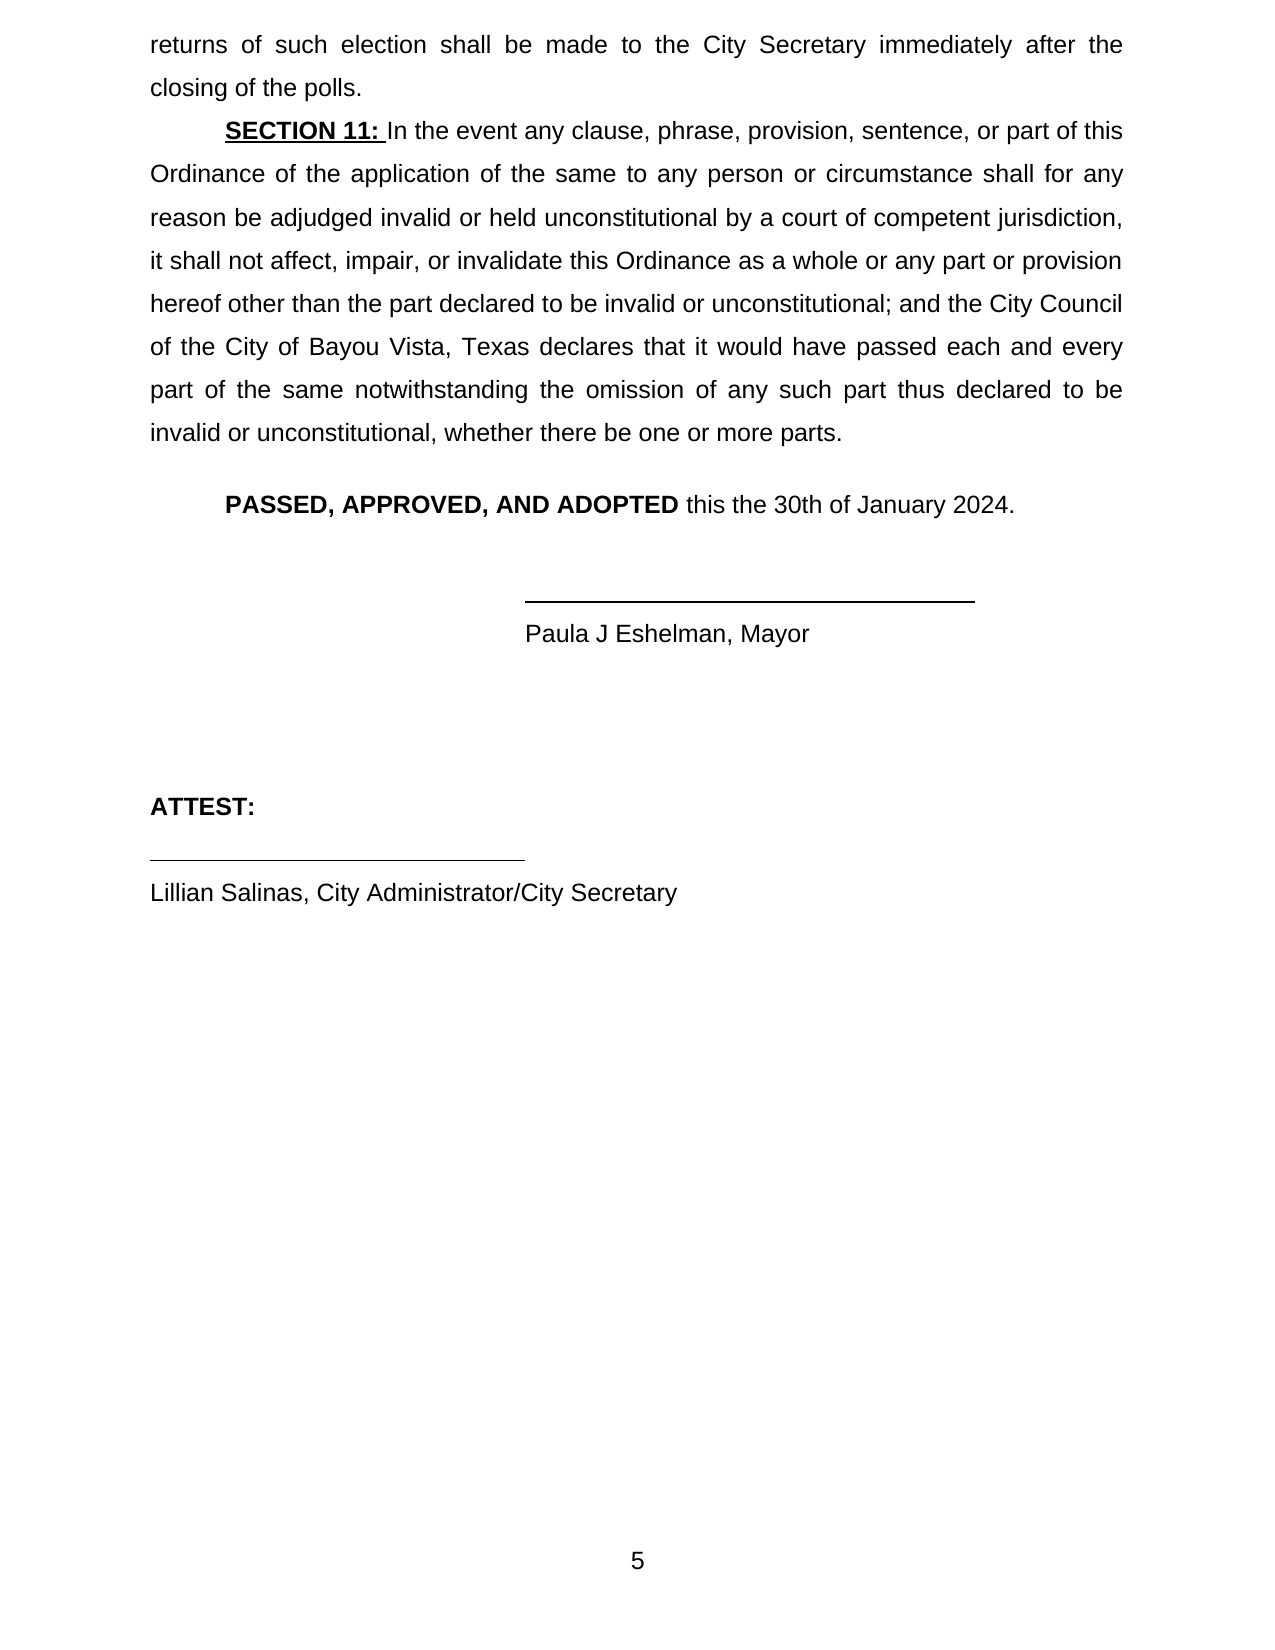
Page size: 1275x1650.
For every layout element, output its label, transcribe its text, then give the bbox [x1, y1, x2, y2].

text PASSED, APPROVED, AND ADOPTED this the 30th of January 2024. [150, 490, 1125, 519]
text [150, 30, 1125, 102]
text Paula J Eshelman, Mayor [150, 619, 1125, 648]
text Lillian Salinas, City Administrator/City Secretary [150, 878, 1125, 907]
text ATTEST: [150, 792, 1125, 821]
text SECTION 11: In the event any clause, phrase, provision, sentence, or part of this Ordinance of the application of the same to any person or circumstance shall for any reason be adjudged invalid or held unconstitutional by a court of competent jurisdiction, it shall not affect, impair, or invalidate this Ordinance as a whole or any part or provision hereof other than the part declared to be invalid or unconstitutional; and the City Council of the City of Bayou Vista, Texas declares that it would have passed each and every part of the same notwithstanding the omission of any such part thus declared to be invalid or unconstitutional, whether there be one or more parts. [150, 116, 1125, 447]
